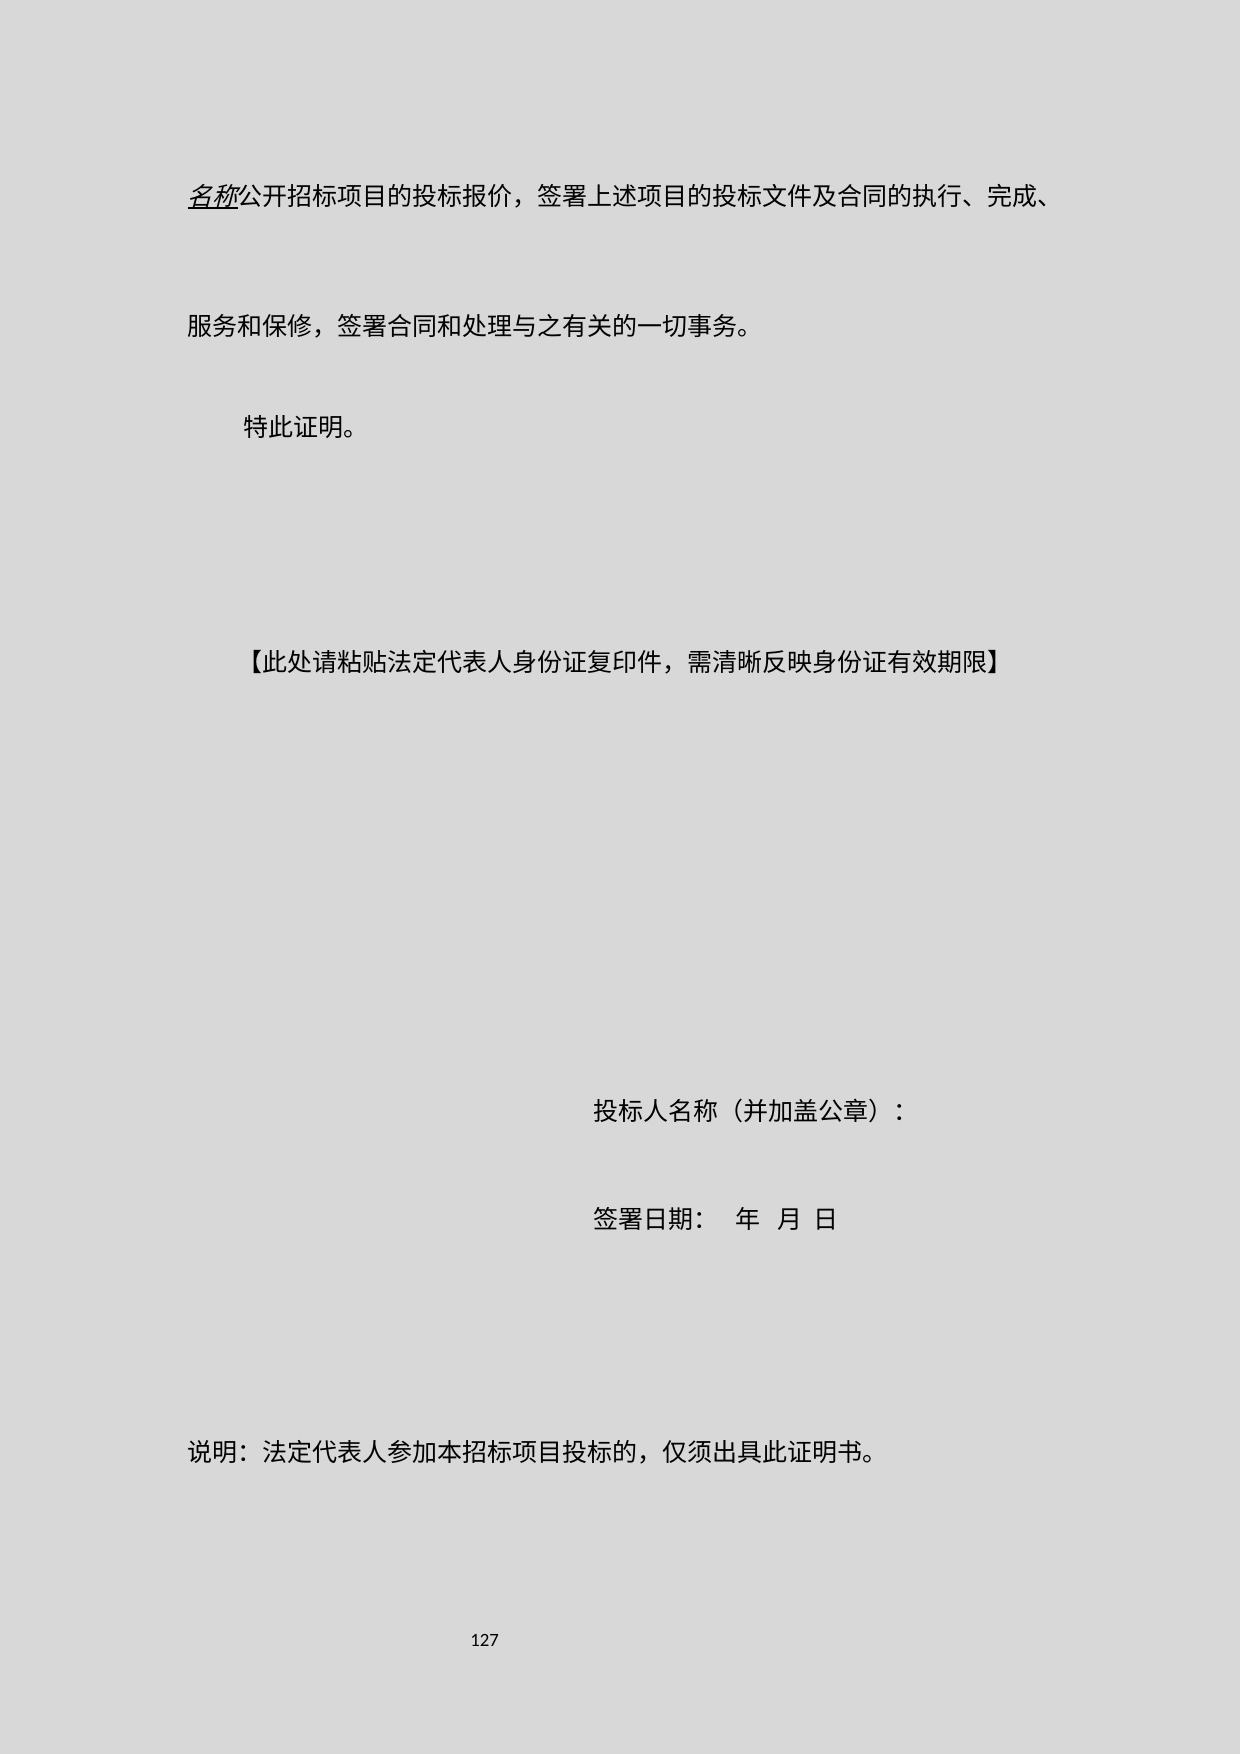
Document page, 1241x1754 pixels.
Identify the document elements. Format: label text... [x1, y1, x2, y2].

text 签署日期： 年 月 日 [187, 1185, 1053, 1250]
text 【此处请粘贴法定代表人身份证复印件，需清晰反映身份证有效期限】 [131, 628, 1053, 693]
text 投标人名称（并加盖公章）： [187, 1077, 1053, 1142]
text 说明：法定代表人参加本招标项目投标的，仅须出具此证明书。 [187, 1418, 1053, 1483]
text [187, 162, 1053, 357]
text 特此证明。 [187, 393, 1053, 458]
